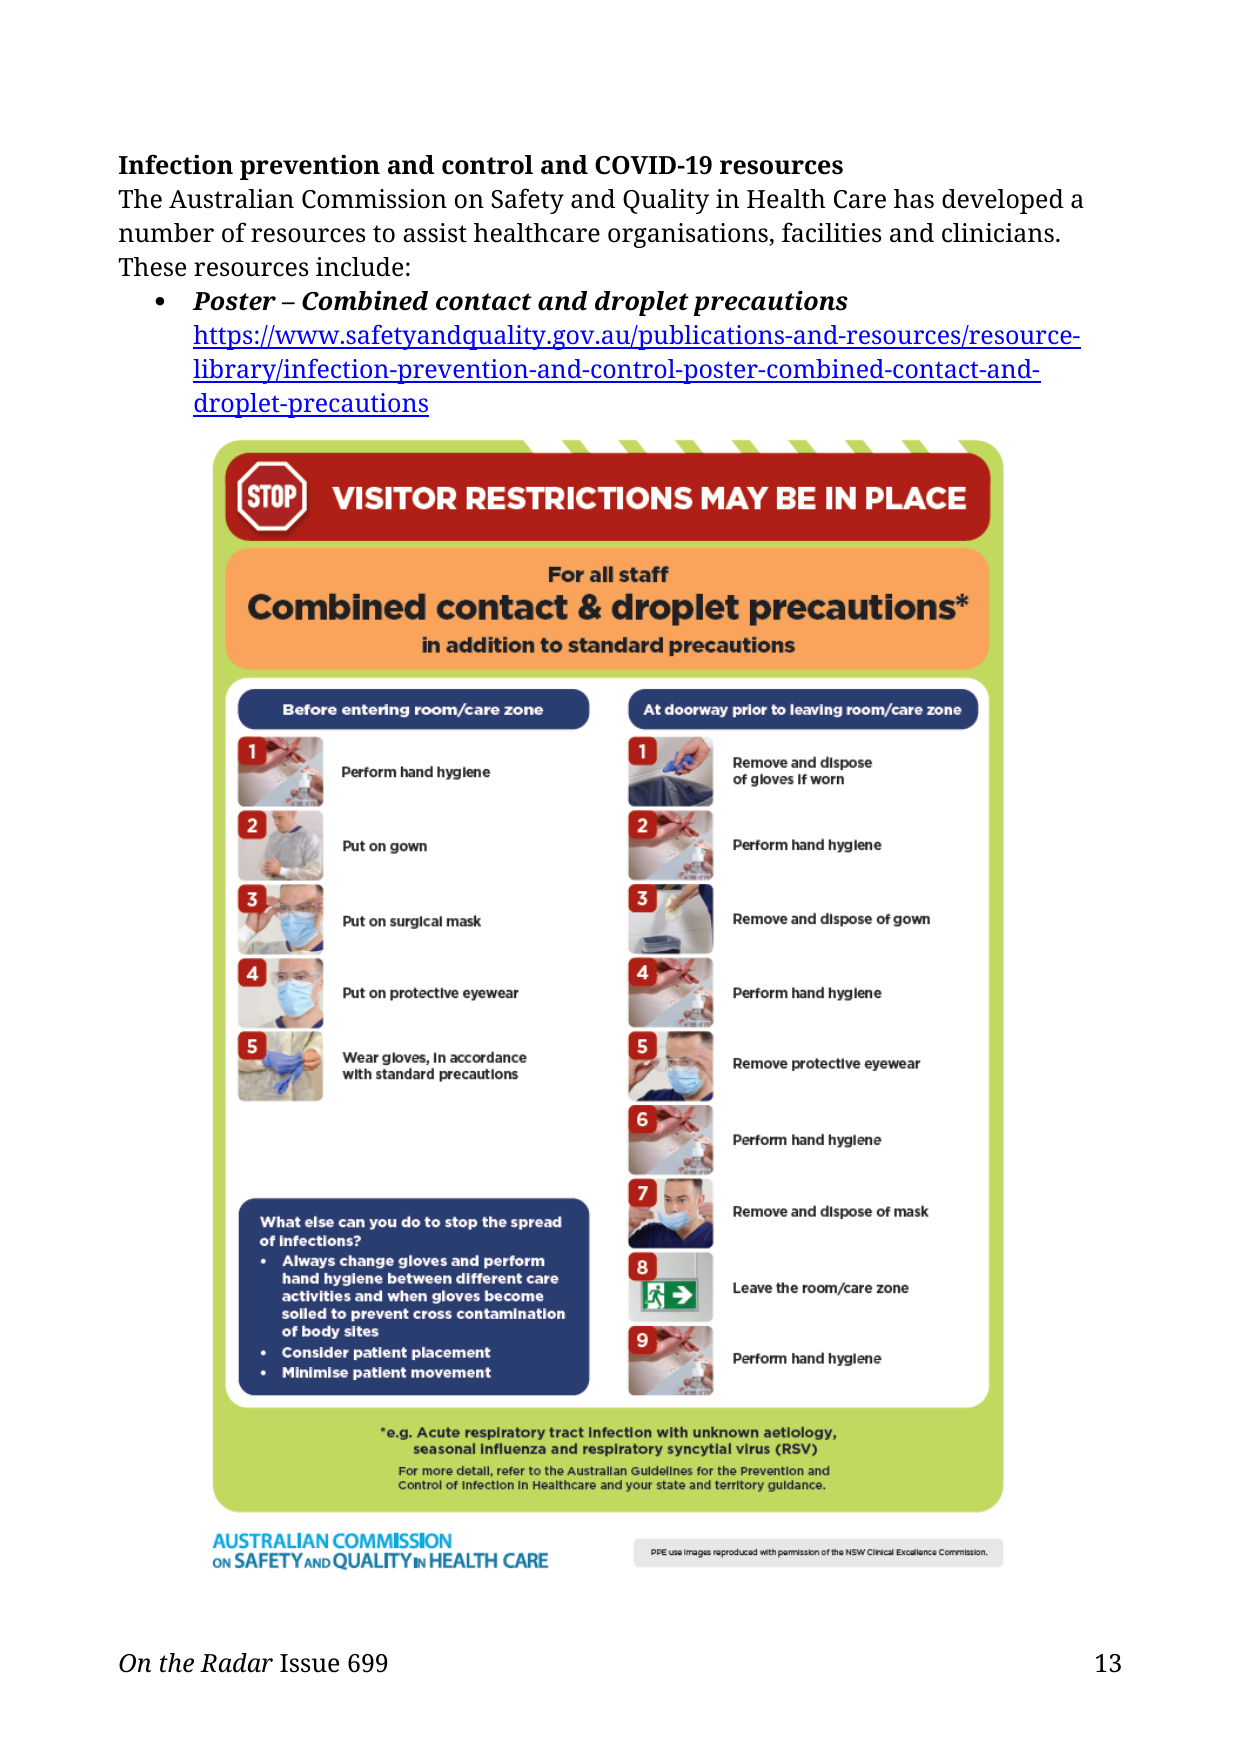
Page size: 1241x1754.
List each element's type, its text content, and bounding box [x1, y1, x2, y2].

text Infection prevention and control and COVID-19 resources [118, 148, 1122, 182]
text The Australian Commission on Safety and Quality in Health Care has developed a number of resources to assist healthcare organisations, facilities and clinicians. These resources include: [118, 182, 1122, 284]
picture [193, 420, 1025, 1594]
